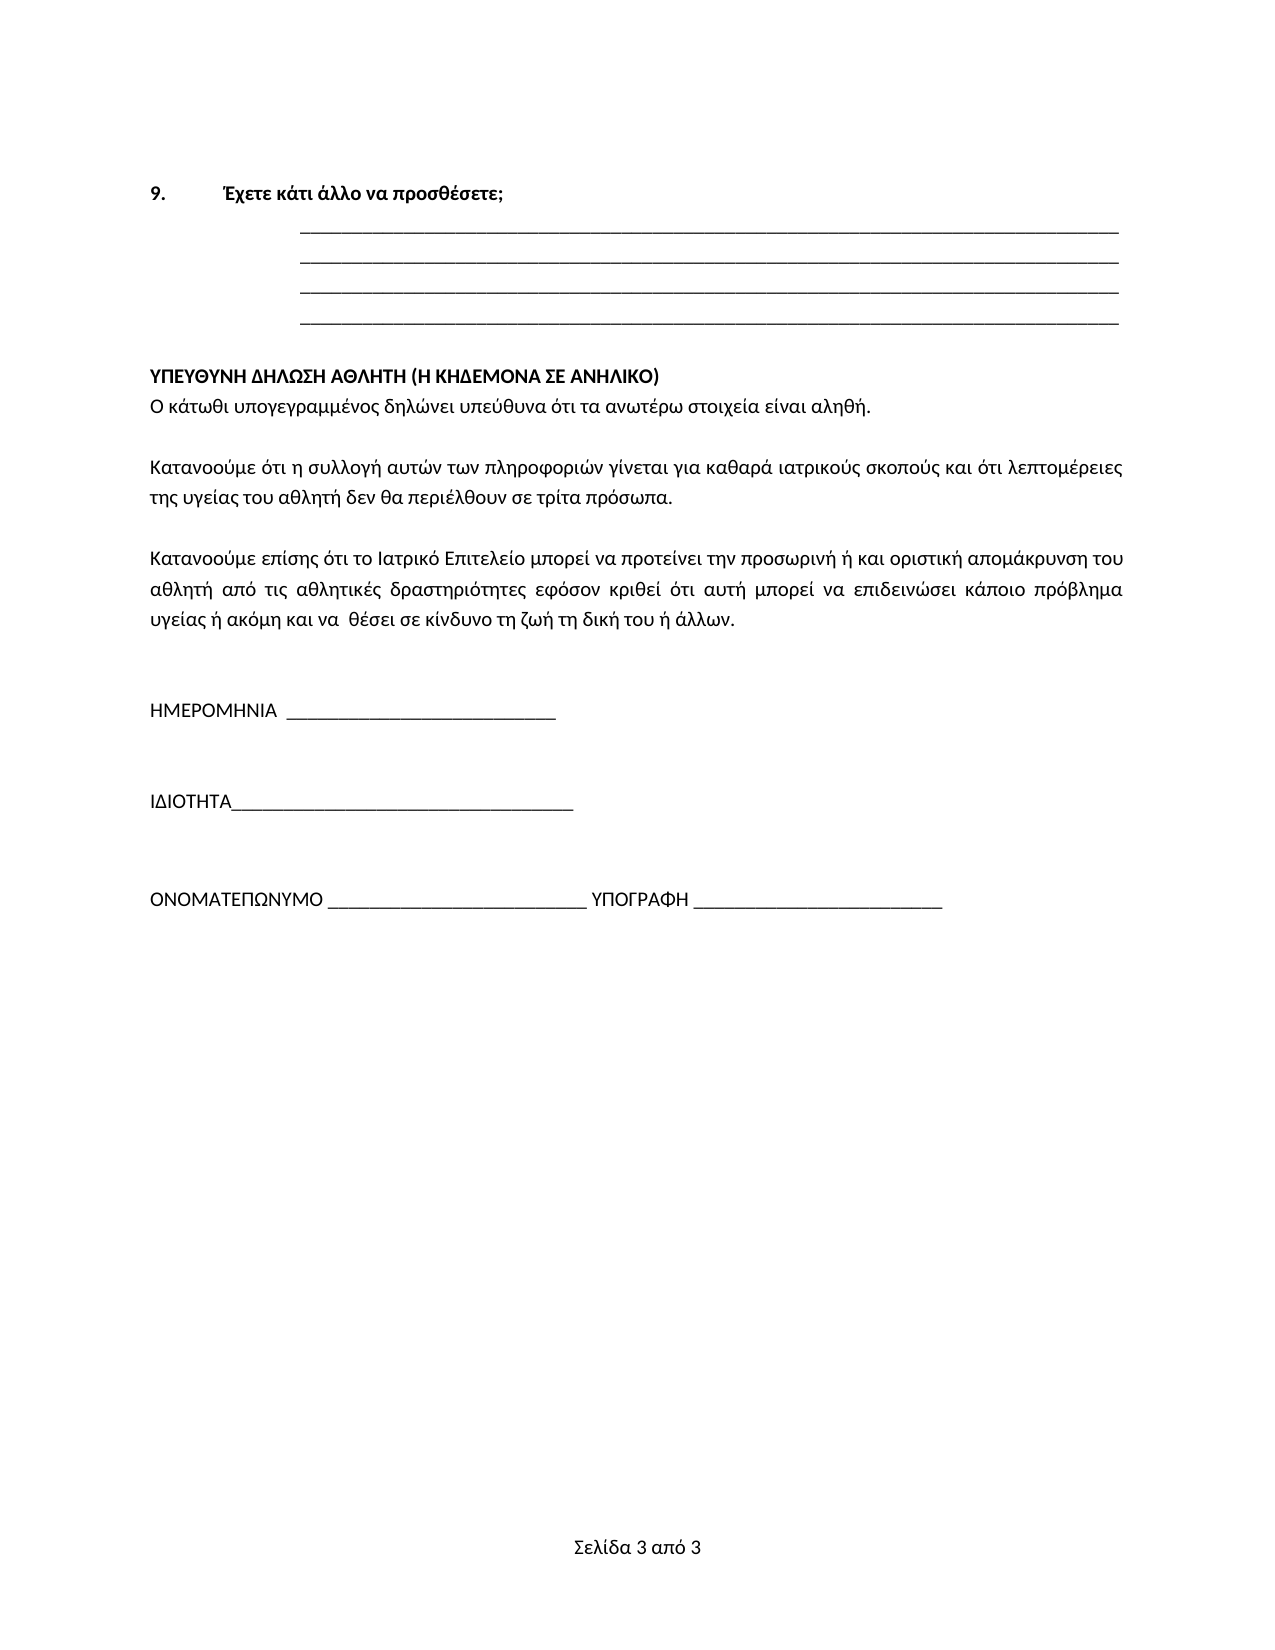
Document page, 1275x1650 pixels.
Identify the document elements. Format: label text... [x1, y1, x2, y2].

text ΗΜΕΡΟΜΗΝΙΑ __________________________ [150, 697, 1125, 723]
text _______________________________________________________________________________ [150, 302, 1125, 327]
text ΥΠΕΥΘΥΝΗ ΔΗΛΩΣΗ ΑΘΛΗΤΗ (H ΚΗΔΕΜΟΝΑ ΣΕ ΑΝΗΛΙΚΟ) [150, 363, 1125, 388]
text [150, 241, 1125, 267]
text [150, 211, 1125, 236]
text Κατανοούμε επίσης ότι το Ιατρικό Επιτελείο μπορεί να προτείνει την προσωρινή ή και οριστική απομάκρυνση του αθλητή από τις αθλητικές δραστηριότητες εφόσον κριθεί ότι αυτή μπορεί να επιδεινώσει κάποιο πρόβλημα υγείας ή ακόμη και να θέσει σε κίνδυνο τη ζωή τη δική του ή άλλων. [150, 545, 1125, 632]
text ΟΝΟΜΑΤΕΠΩΝΥΜΟ _________________________ ΥΠΟΓΡΑΦΗ ________________________ [150, 886, 1125, 911]
text ΙΔΙΟΤΗΤΑ_________________________________ [150, 789, 1125, 814]
text 9. Έχετε κάτι άλλο να προσθέσετε; [150, 180, 1125, 206]
text _______________________________________________________________________________ [150, 272, 1125, 297]
text Κατανοούμε ότι η συλλογή αυτών των πληροφοριών γίνεται για καθαρά ιατρικούς σκοπούς και ότι λεπτομέρειες της υγείας του αθλητή δεν θα περιέλθουν σε τρίτα πρόσωπα. [150, 454, 1125, 510]
text Ο κάτωθι υπογεγραμμένος δηλώνει υπεύθυνα ότι τα ανωτέρω στοιχεία είναι αληθή. [150, 393, 1125, 419]
